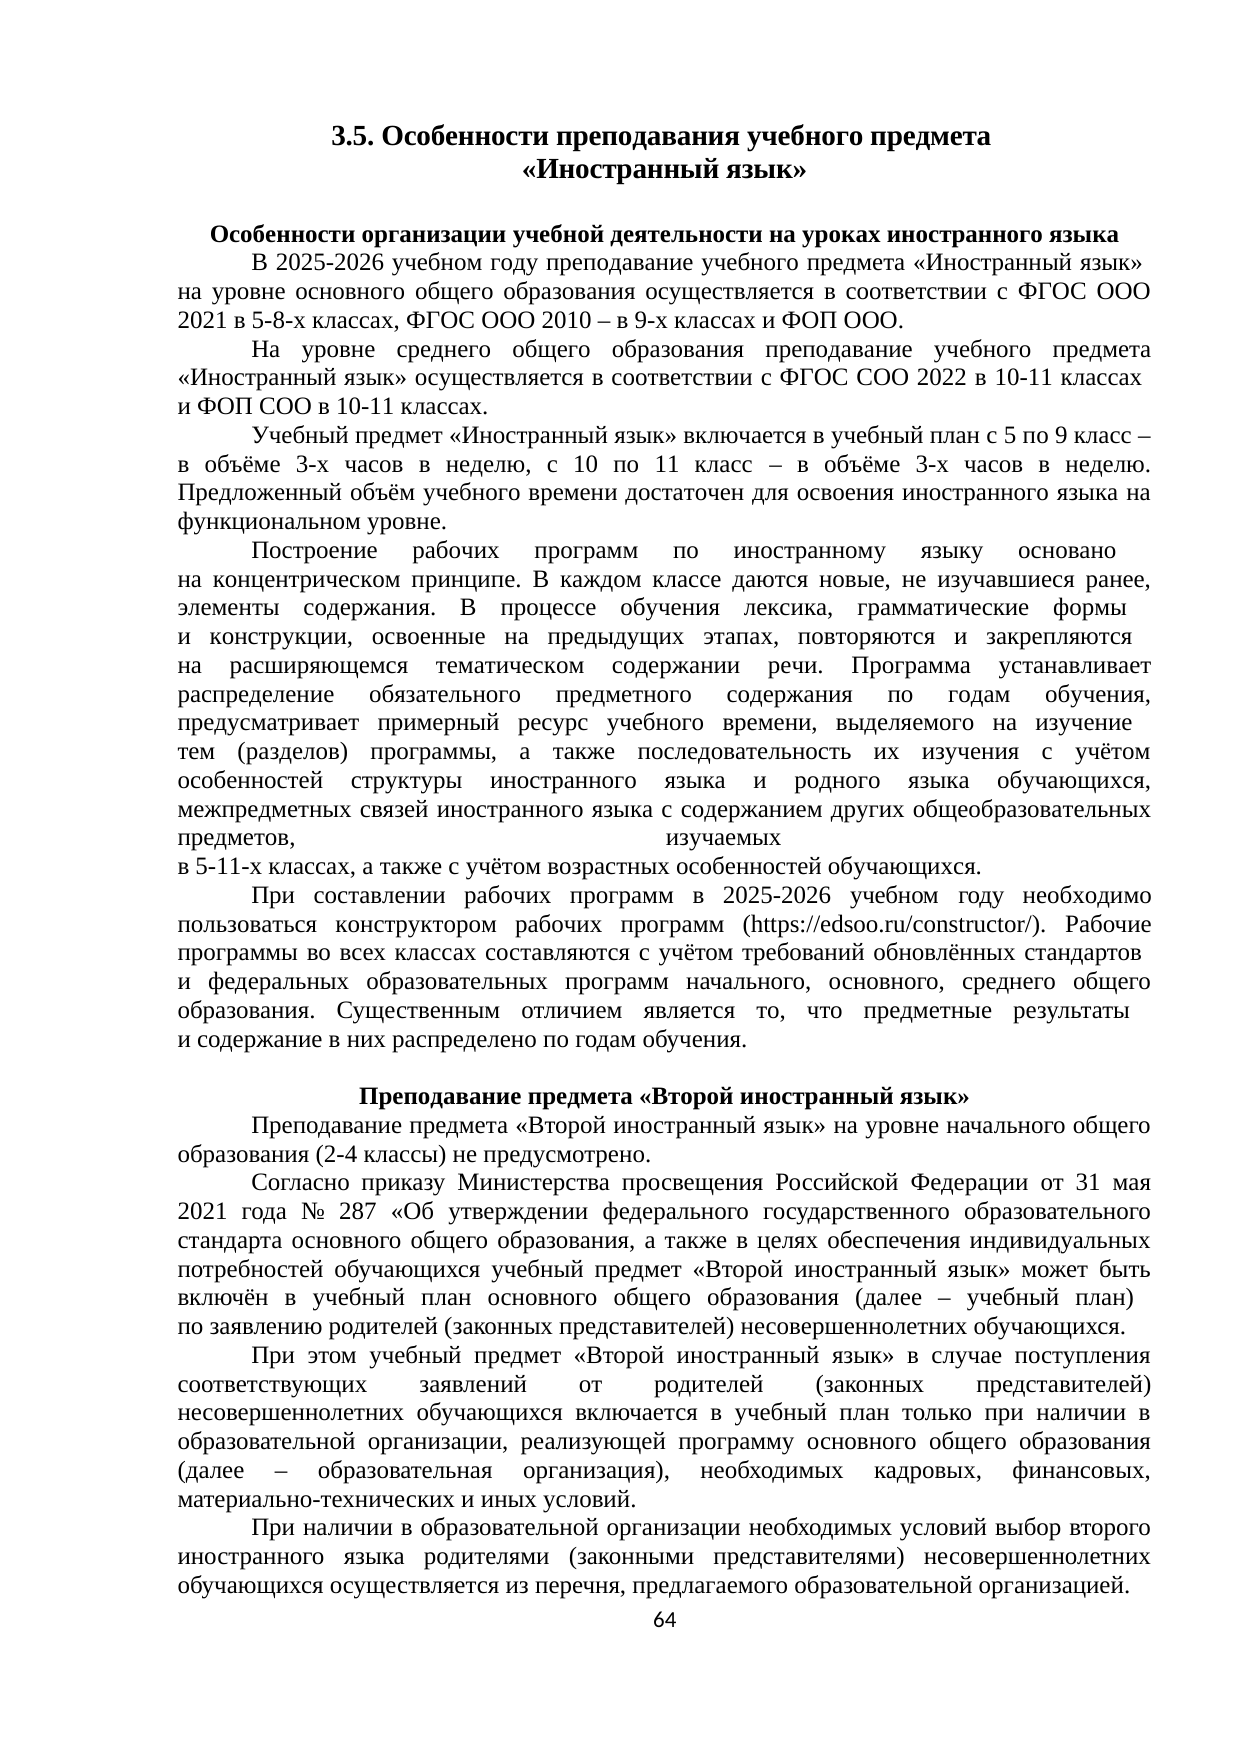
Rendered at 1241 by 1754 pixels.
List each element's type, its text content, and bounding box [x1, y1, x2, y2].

text Особенности организации учебной деятельности на уроках иностранного языка [177, 219, 1152, 247]
text В 2025-2026 учебном году преподавание учебного предмета «Иностранный язык» на уровне основного общего образования осуществляется в соответствии с ФГОС ООО 2021 в 5-8-х классах, ФГОС ООО 2010 – в 9-х классах и ФОП ООО. [177, 247, 1152, 334]
list 3.5. Особенности преподавания учебного предмета «Иностранный язык» [177, 118, 1152, 185]
text При наличии в образовательной организации необходимых условий выбор второго иностранного языка родителями (законными представителями) несовершеннолетних обучающихся осуществляется из перечня, предлагаемого образовательной организацией. [177, 1512, 1152, 1599]
text На уровне среднего общего образования преподавание учебного предмета «Иностранный язык» осуществляется в соответствии с ФГОС СОО 2022 в 10-11 классах и ФОП СОО в 10-11 классах. [177, 334, 1152, 420]
text Преподавание предмета «Второй иностранный язык» на уровне начального общего образования (2-4 классы) не предусмотрено. [177, 1110, 1152, 1167]
text Преподавание предмета «Второй иностранный язык» [177, 1081, 1152, 1110]
list При составлении рабочих программ в 2025-2026 учебном году необходимо пользоваться конструктором рабочих программ (https://edsoo.ru/constructor/). Рабочие программы во всех классах составляются с учётом требований обновлённых стандартов и федеральных образовательных программ начального, основного, среднего общего образования. Существенным отличием является то, что предметные результаты и содержание в них распределено по годам обучения. [177, 880, 1152, 1052]
text Согласно приказу Министерства просвещения Российской Федерации от 31 мая 2021 года № 287 «Об утверждении федерального государственного образовательного стандарта основного общего образования, а также в целях обеспечения индивидуальных потребностей обучающихся учебный предмет «Второй иностранный язык» может быть включён в учебный план основного общего образования (далее – учебный план) по заявлению родителей (законных представителей) несовершеннолетних обучающихся. [177, 1167, 1152, 1340]
list Учебный предмет «Иностранный язык» включается в учебный план с 5 по 9 класс – в объёме 3-х часов в неделю, с 10 по 11 класс – в объёме 3-х часов в неделю. Предложенный объём учебного времени достаточен для освоения иностранного языка на функциональном уровне. [177, 420, 1152, 535]
text Построение рабочих программ по иностранному языку основано на концентрическом принципе. В каждом классе даются новые, не изучавшиеся ранее, элементы содержания. В процессе обучения лексика, грамматические формы и конструкции, освоенные на предыдущих этапах, повторяются и закрепляются на расширяющемся тематическом содержании речи. Программа устанавливает распределение обязательного предметного содержания по годам обучения, предусматривает примерный ресурс учебного времени, выделяемого на изучение тем (разделов) программы, а также последовательность их изучения с учётом особенностей структуры иностранного языка и родного языка обучающихся, межпредметных связей иностранного языка с содержанием других общеобразовательных предметов, изучаемых в 5-11-х классах, а также с учётом возрастных особенностей обучающихся. [177, 535, 1152, 880]
text При этом учебный предмет «Второй иностранный язык» в случае поступления соответствующих заявлений от родителей (законных представителей) несовершеннолетних обучающихся включается в учебный план только при наличии в образовательной организации, реализующей программу основного общего образования (далее – образовательная организация), необходимых кадровых, финансовых, материально-технических и иных условий. [177, 1340, 1152, 1512]
